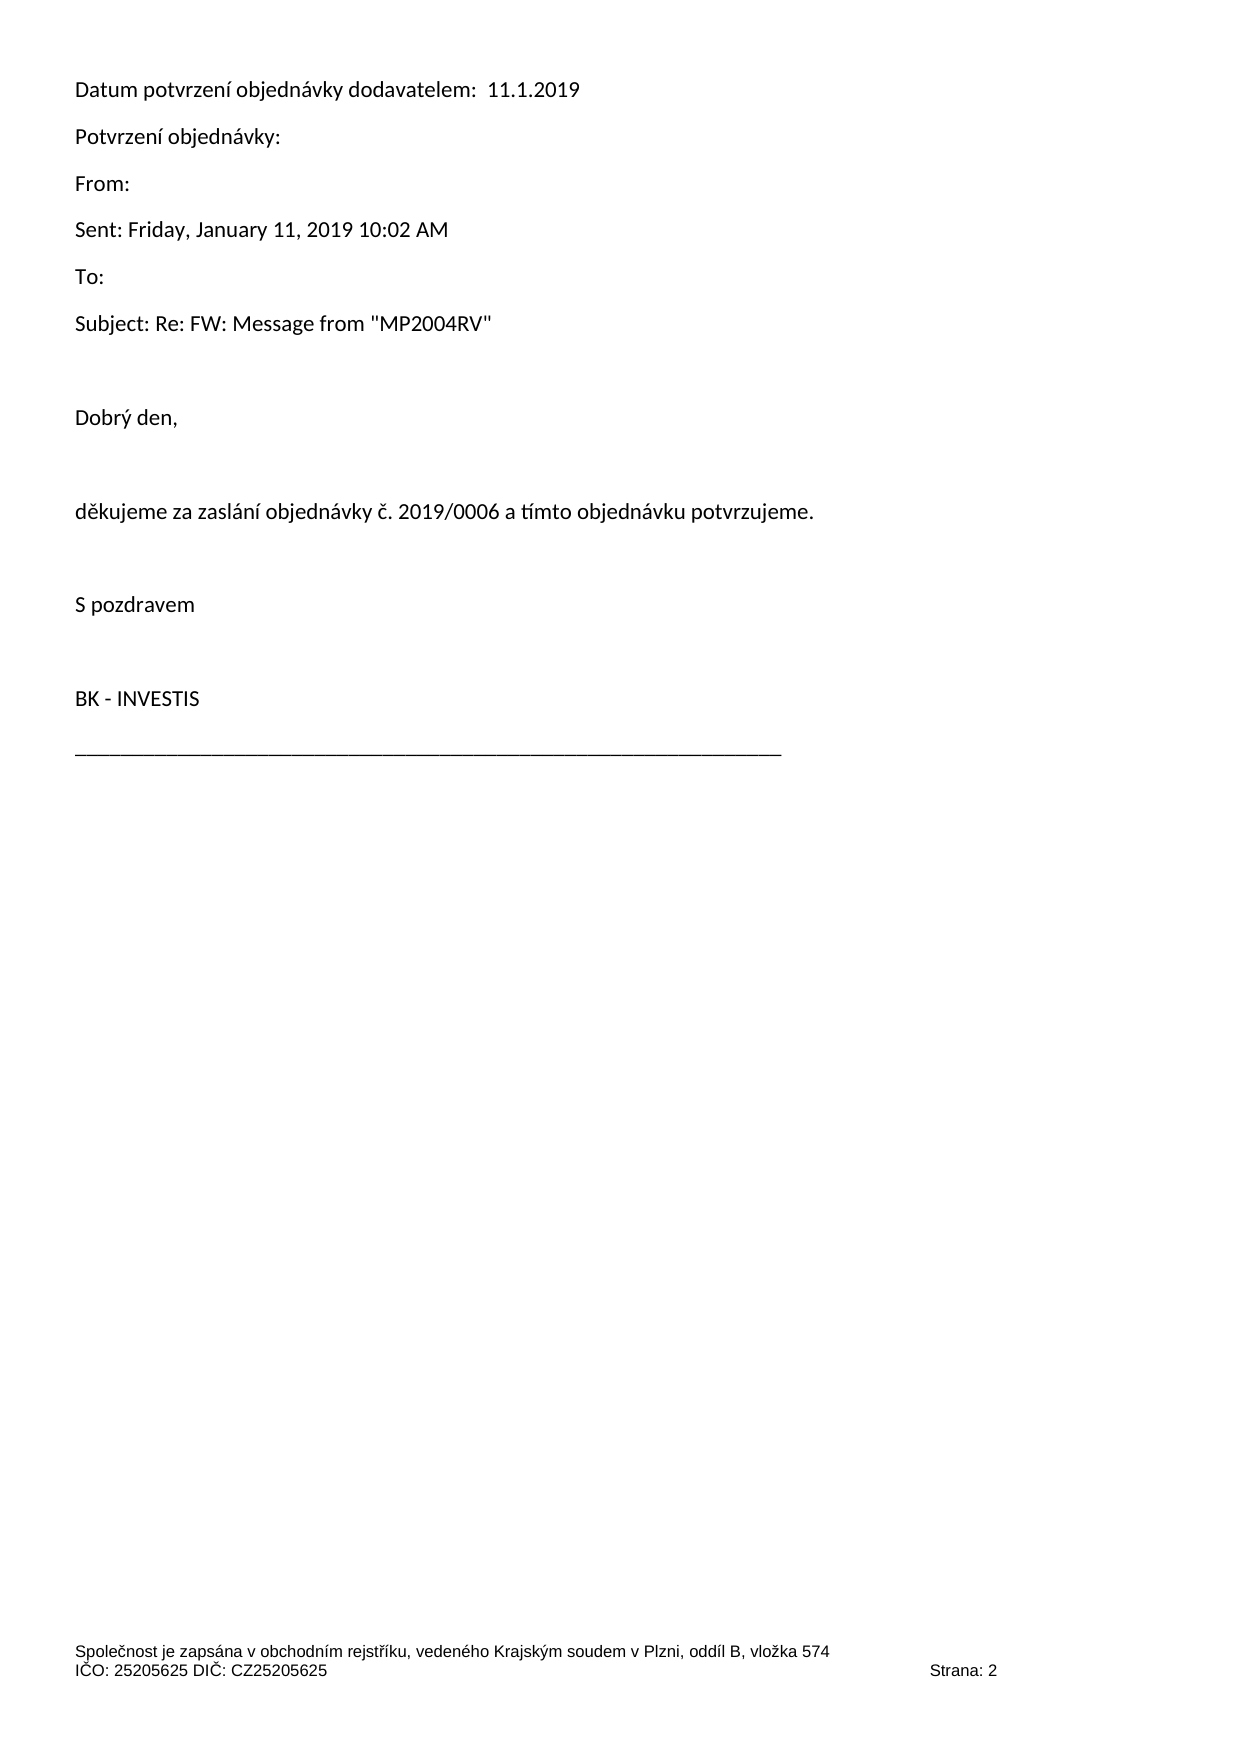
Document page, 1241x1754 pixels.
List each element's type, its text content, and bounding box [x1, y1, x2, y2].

text Subject: Re: FW: Message from "MP2004RV" [75, 309, 1165, 337]
text BK - INVESTIS [75, 684, 1165, 712]
text děkujeme za zaslání objednávky č. 2019/0006 a tímto objednávku potvrzujeme. [75, 497, 1165, 525]
text Potvrzení objednávky: [75, 122, 1165, 150]
text To: [75, 262, 1165, 291]
text Dobrý den, [75, 403, 1165, 431]
text S pozdravem [75, 591, 1165, 619]
text ______________________________________________________________ [75, 731, 1165, 759]
text Datum potvrzení objednávky dodavatelem: 11.1.2019 [75, 75, 1165, 103]
text Sent: Friday, January 11, 2019 10:02 AM [75, 216, 1165, 244]
text From: [75, 169, 1165, 197]
